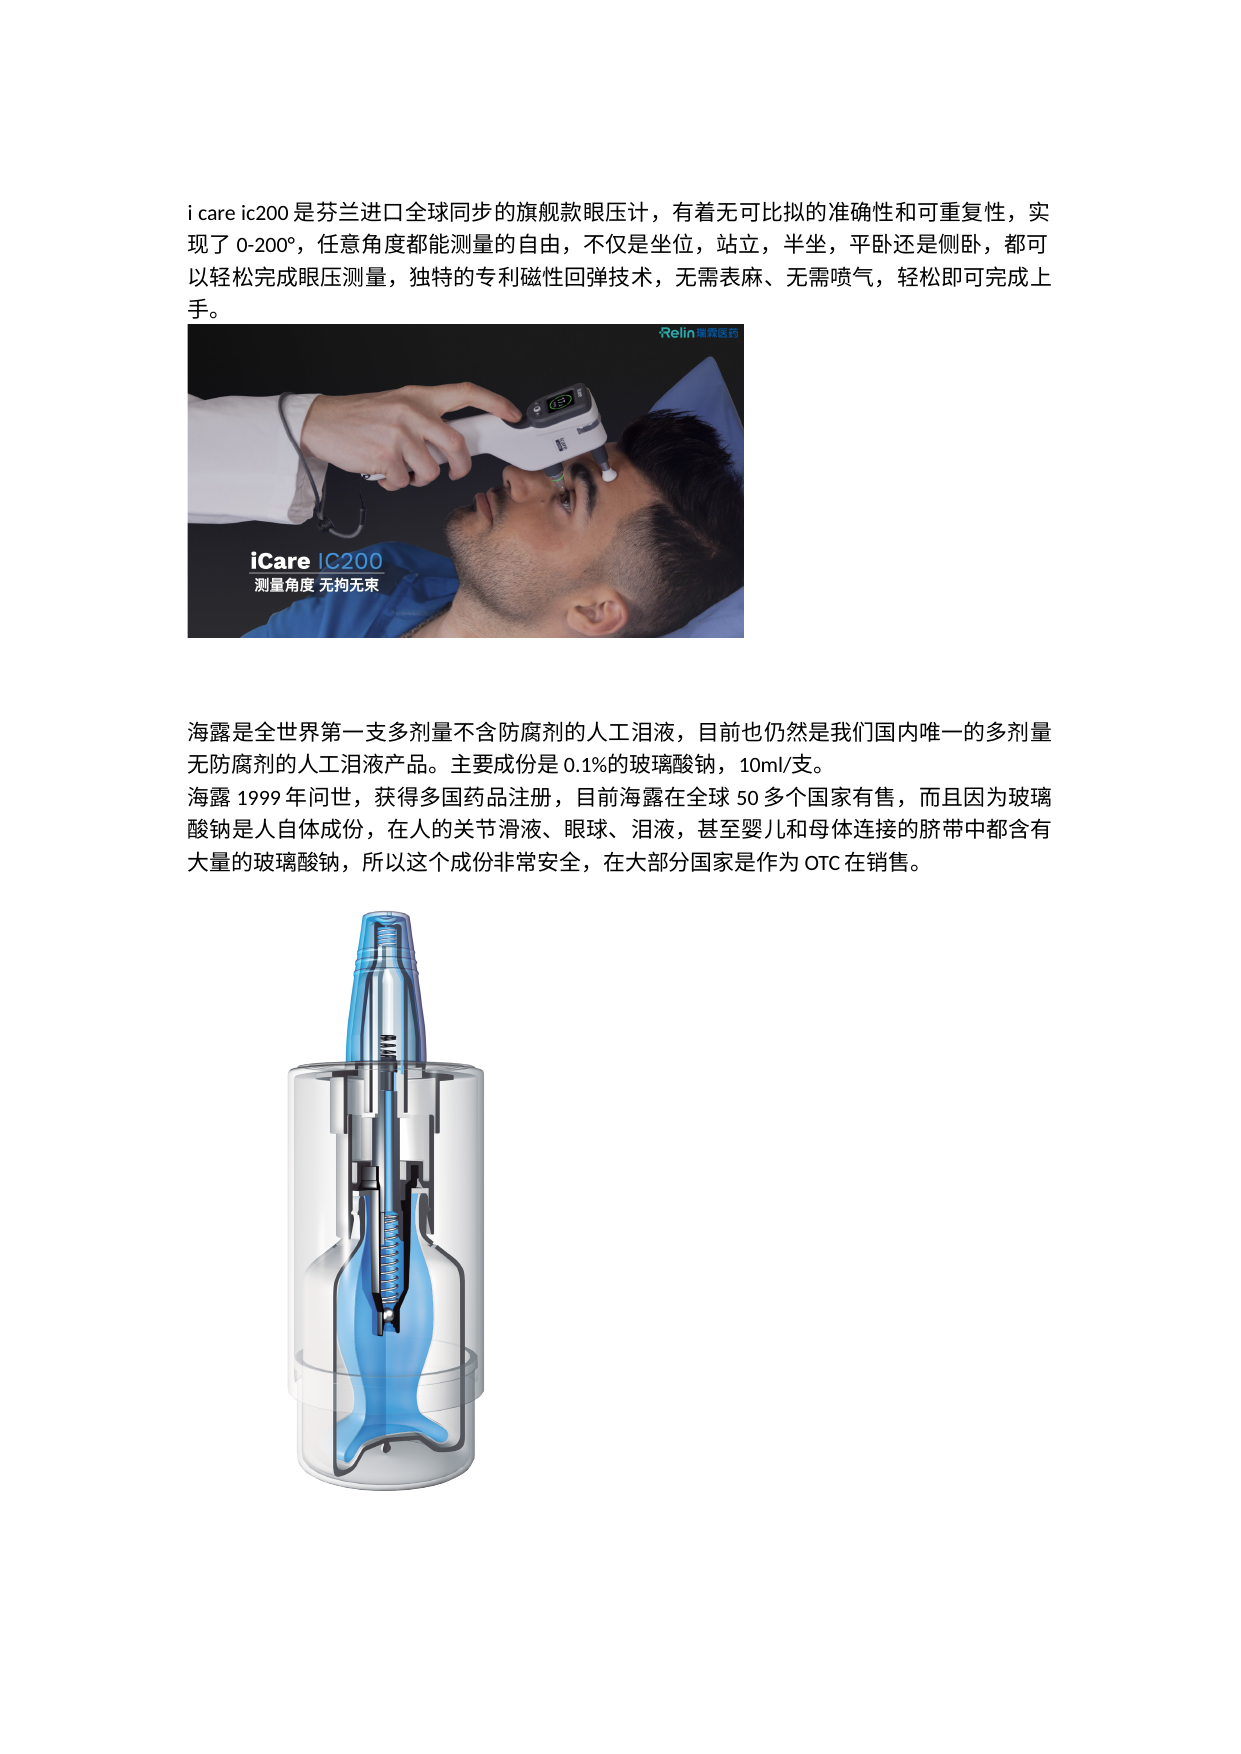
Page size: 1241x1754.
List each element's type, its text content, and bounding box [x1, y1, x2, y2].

picture [191, 868, 571, 1681]
text i care ic200是芬兰进口全球同步的旗舰款眼压计，有着无可比拟的准确性和可重复性，实现了0-200°，任意角度都能测量的自由，不仅是坐位，站立，半坐，平卧还是侧卧，都可以轻松完成眼压测量，独特的专利磁性回弹技术，无需表麻、无需喷气，轻松即可完成上手。 [187, 194, 1053, 324]
text 海露1999年问世，获得多国药品注册，目前海露在全球50多个国家有售，而且因为玻璃酸钠是人自体成份，在人的关节滑液、眼球、泪液，甚至婴儿和母体连接的脐带中都含有大量的玻璃酸钠，所以这个成份非常安全，在大部分国家是作为OTC在销售。 [187, 779, 1053, 877]
text 海露是全世界第一支多剂量不含防腐剂的人工泪液，目前也仍然是我们国内唯一的多剂量无防腐剂的人工泪液产品。主要成份是0.1%的玻璃酸钠，10ml/支。 [187, 714, 1053, 779]
picture [187, 324, 744, 638]
